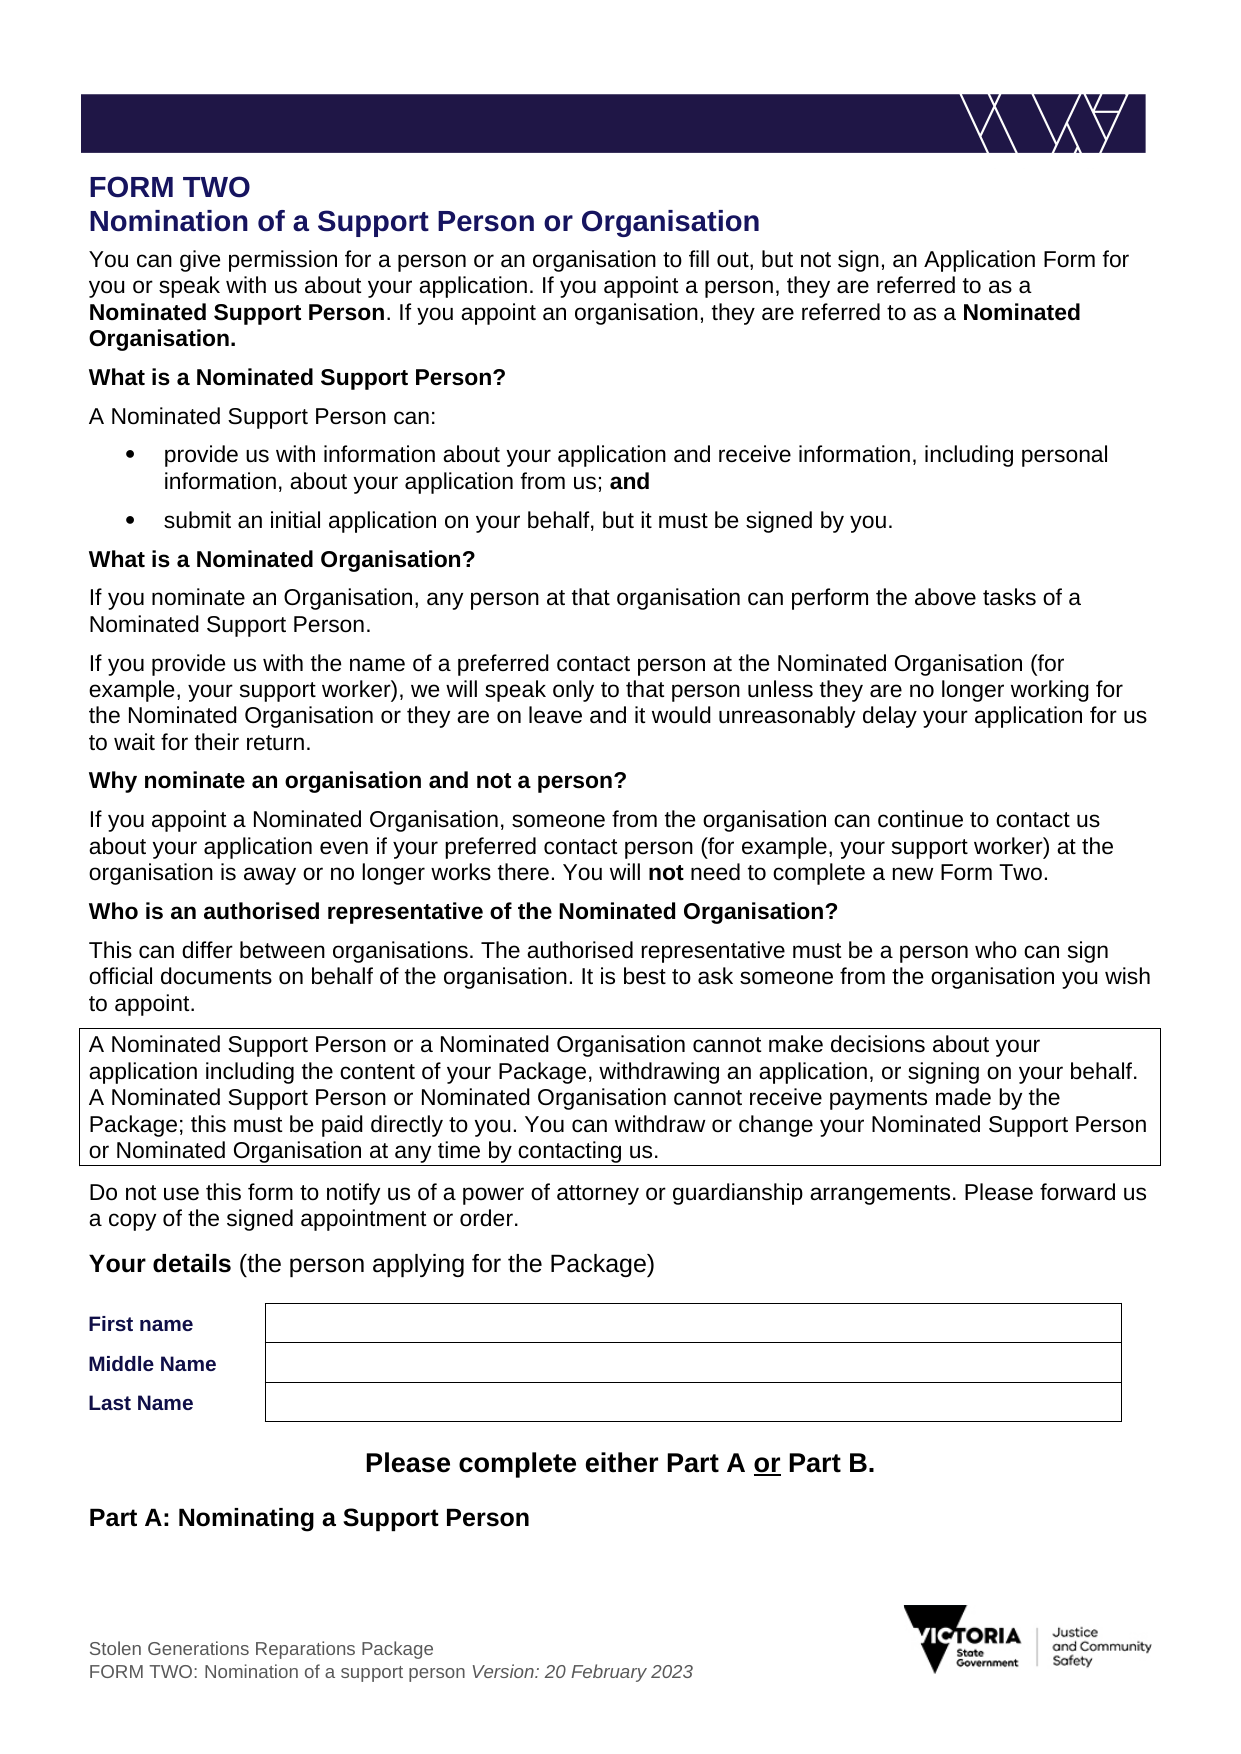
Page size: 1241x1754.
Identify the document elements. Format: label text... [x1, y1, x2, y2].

text Why nominate an organisation and not a person? [89, 767, 1152, 794]
picture [903, 1605, 1152, 1674]
table_header [266, 1304, 1121, 1342]
text If you provide us with the name of a preferred contact person at the Nominated Organisation (for example, your support worker), we will speak only to that person unless they are no longer working for the Nominated Organisation or they are on leave and it would unreasonably delay your application for us to wait for their return. [89, 649, 1152, 755]
text Part A: Nominating a Support Person [89, 1503, 1152, 1532]
picture [0, 4, 1235, 169]
table_cell [266, 1383, 1121, 1421]
text Who is an authorised representative of the Nominated Organisation? [89, 898, 1152, 924]
subtitle Your details (the person applying for the Package) [89, 1244, 1152, 1277]
subtitle FORM TWO Nomination of a Support Person or Organisation [89, 170, 1152, 237]
text A Nominated Support Person can: [89, 403, 1152, 429]
text If you appoint a Nominated Organisation, someone from the organisation can continue to contact us about your application even if your preferred contact person (for example, your support worker) at the organisation is away or no longer works there. You will not need to complete a new Form Two. [89, 806, 1152, 885]
list provide us with information about your application and receive information, including personal information, about your application from us; and [126, 441, 1152, 494]
text Please complete either Part A or Part B. [89, 1447, 1152, 1478]
text What is a Nominated Organisation? [89, 546, 1152, 572]
table_cell Middle Name [88, 1342, 265, 1382]
text This can differ between organisations. The authorised representative must be a person who can sign official documents on behalf of the organisation. It is best to ask someone from the organisation you wish to appoint. [89, 937, 1152, 1016]
text Do not use this form to notify us of a power of attorney or guardianship arrangements. Please forward us a copy of the signed appointment or order. [89, 1179, 1152, 1232]
text If you nominate an Organisation, any person at that organisation can perform the above tasks of a Nominated Support Person. [89, 584, 1152, 637]
text A Nominated Support Person or a Nominated Organisation cannot make decisions about your application including the content of your Package, withdrawing an application, or signing on your behalf. A Nominated Support Person or Nominated Organisation cannot receive payments made by the Package; this must be paid directly to you. You can withdraw or change your Nominated Support Person or Nominated Organisation at any time by contacting us. [80, 1029, 1160, 1165]
table_cell [266, 1343, 1121, 1382]
list submit an initial application on your behalf, but it must be signed by you. [126, 507, 1152, 533]
table_cell Last Name [88, 1382, 265, 1421]
text What is a Nominated Support Person? [89, 364, 1152, 390]
table_header First name [88, 1303, 265, 1342]
text You can give permission for a person or an organisation to fill out, but not sign, an Application Form for you or speak with us about your application. If you appoint a person, they are referred to as a Nominated Support Person. If you appoint an organisation, they are referred to as a Nominated Organisation. [89, 246, 1152, 351]
